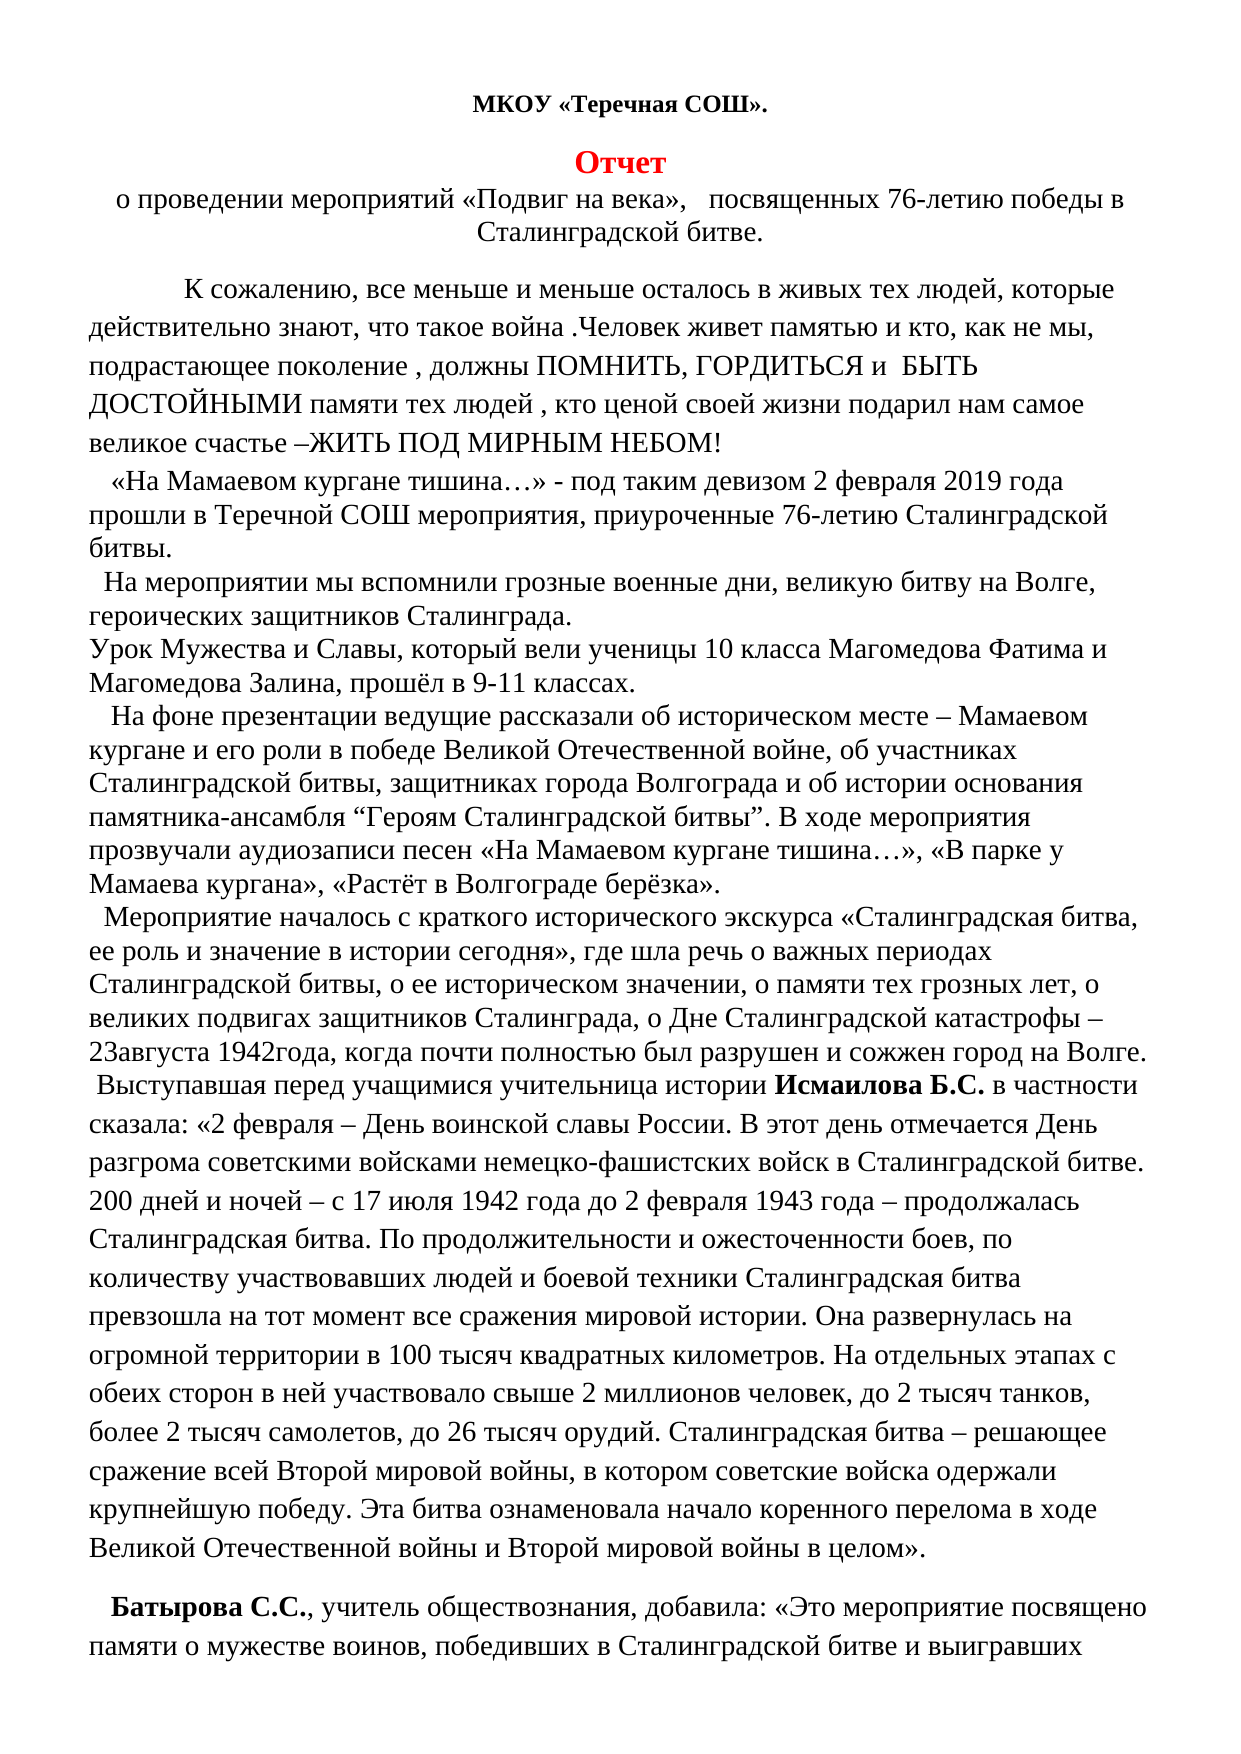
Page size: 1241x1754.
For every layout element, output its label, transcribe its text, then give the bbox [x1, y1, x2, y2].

text На фоне презентации ведущие рассказали об историческом месте – Мамаевом кургане и его роли в победе Великой Отечественной войне, об участниках Сталинградской битвы, защитниках города Волгограда и об истории основания памятника-ансамбля “Героям Сталинградской битвы”. В ходе мероприятия прозвучали аудиозаписи песен «На Мамаевом кургане тишина…», «В парке у Мамаева кургана», «Растёт в Волгограде берёзка». Мероприятие началось с краткого исторического экскурса «Сталинградская битва, ее роль и значение в истории сегодня», где шла речь о важных периодах Сталинградской битвы, о ее историческом значении, о памяти тех грозных лет, о великих подвигах защитников Сталинграда, о Дне Сталинградской катастрофы – 23августа 1942года, когда почти полностью был разрушен и сожжен город на Волге. [89, 698, 1152, 1067]
text МКОУ «Теречная СОШ». [89, 89, 1152, 117]
text На мероприятии мы вспомнили грозные военные дни, великую битву на Волге, героических защитников Сталинграда. [89, 564, 1152, 631]
text Отчет [89, 142, 1152, 181]
text Выступавшая перед учащимися учительница истории Исмаилова Б.С. в частности сказала: «2 февраля – День воинской славы России. В этот день отмечается День разгрома советскими войсками немецко-фашистских войск в Сталинградской битве. 200 дней и ночей – с 17 июля 1942 года до 2 февраля 1943 года – продолжалась Сталинградская битва. По продолжительности и ожесточенности боев, по количеству участвовавших людей и боевой техники Сталинградская битва превзошла на тот момент все сражения мировой истории. Она развернулась на огромной территории в 100 тысяч квадратных километров. На отдельных этапах с обеих сторон в ней участвовало свыше 2 миллионов человек, до 2 тысяч танков, более 2 тысяч самолетов, до 26 тысяч орудий. Сталинградская битва – решающее сражение всей Второй мировой войны, в котором советские войска одержали крупнейшую победу. Эта битва ознаменовала начало коренного перелома в ходе Великой Отечественной войны и Второй мировой войны в целом». [89, 1067, 1152, 1563]
text о проведении мероприятий «Подвиг на века», посвященных 76-летию победы в Сталинградской битве. [89, 181, 1152, 248]
text К сожалению, все меньше и меньше осталось в живых тех людей, которые действительно знают, что такое война .Человек живет памятью и кто, как не мы, подрастающее поколение , должны ПОМНИТЬ, ГОРДИТЬСЯ и БЫТЬ ДОСТОЙНЫМИ памяти тех людей , кто ценой своей жизни подарил нам самое великое счастье –ЖИТЬ ПОД МИРНЫМ НЕБОМ! [89, 248, 1152, 458]
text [89, 1589, 1152, 1661]
text «На Мамаевом кургане тишина…» - под таким девизом 2 февраля 2019 года прошли в Теречной СОШ мероприятия, приуроченные 76-летию Сталинградской битвы. [89, 463, 1152, 564]
text Урок Мужества и Славы, который вели ученицы 10 класса Магомедова Фатима и Магомедова Залина, прошёл в 9-11 классах. [636, 631, 1152, 698]
